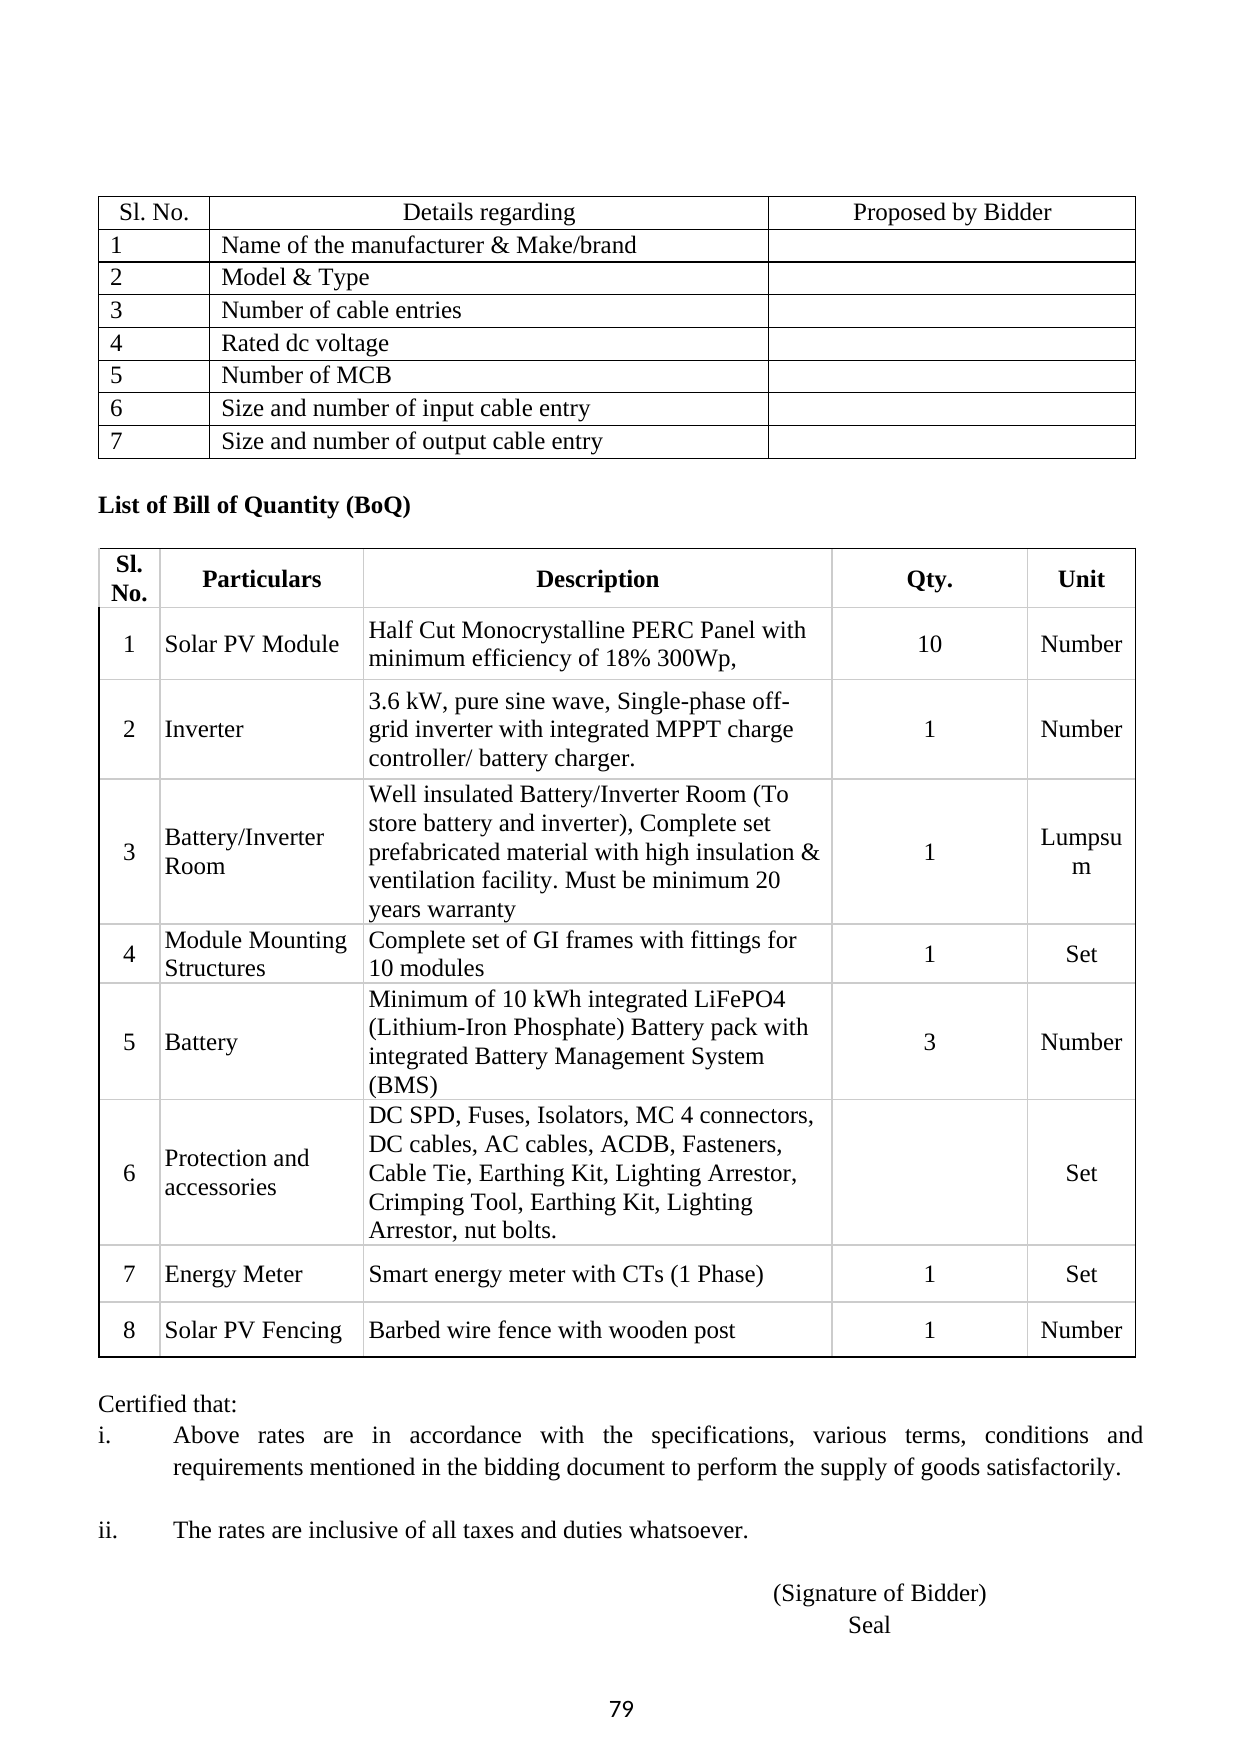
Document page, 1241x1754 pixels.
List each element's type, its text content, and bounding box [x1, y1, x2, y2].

table_cell 10 [833, 608, 1027, 679]
table_cell 3 [99, 295, 209, 327]
table_header Proposed by Bidder [769, 197, 1135, 229]
table_cell [769, 230, 1135, 261]
table_cell 7 [100, 1246, 159, 1301]
table_cell Complete set of GI frames with fittings for 10 modules [364, 925, 831, 982]
table_cell Number of MCB [210, 361, 768, 392]
table_cell Solar PV Fencing [161, 1303, 363, 1356]
table_cell [833, 1100, 1027, 1244]
table_cell 4 [100, 925, 159, 982]
table_cell Protection and accessories [161, 1100, 363, 1244]
table_cell Barbed wire fence with wooden post [364, 1303, 831, 1356]
table_cell 3 [833, 984, 1027, 1099]
table_cell Lumpsum [1028, 780, 1135, 923]
table_cell Battery [161, 984, 363, 1099]
table_cell 5 [99, 361, 209, 392]
table_header Sl. No. [100, 549, 159, 607]
table_cell Number [1028, 1303, 1135, 1356]
table_cell [769, 295, 1135, 327]
table_cell 7 [99, 426, 209, 458]
table_cell Model & Type [210, 263, 768, 294]
table_cell Module Mounting Structures [161, 925, 363, 982]
table_cell [769, 361, 1135, 392]
table_cell 4 [99, 328, 209, 359]
table_cell [769, 328, 1135, 359]
table_cell Well insulated Battery/Inverter Room (To store battery and inverter), Complete set prefabricated material with high insulation & ventilation facility. Must be minimum 20 years warranty [364, 780, 831, 923]
table_cell 1 [833, 925, 1027, 982]
text List of Bill of Quantity (BoQ) [98, 490, 1144, 519]
table_cell 1 [833, 680, 1027, 778]
table_cell 3 [100, 780, 159, 923]
table_cell Size and number of output cable entry [210, 426, 768, 458]
text (Signature of Bidder) [698, 1578, 1144, 1607]
table_cell Number of cable entries [210, 295, 768, 327]
text ii. The rates are inclusive of all taxes and duties whatsoever. [98, 1515, 1144, 1544]
table_cell Solar PV Module [161, 608, 363, 679]
table_cell 2 [99, 263, 209, 294]
table_cell 6 [100, 1100, 159, 1244]
table_cell Inverter [161, 680, 363, 778]
table_cell 1 [833, 1246, 1027, 1301]
table_cell Number [1028, 984, 1135, 1099]
table_header Qty. [833, 549, 1027, 607]
table_cell Set [1028, 925, 1135, 982]
table_header Sl. No. [99, 197, 209, 229]
table_cell Set [1028, 1246, 1135, 1301]
table_cell Rated dc voltage [210, 328, 768, 359]
table_cell 1 [833, 780, 1027, 923]
table_cell [769, 426, 1135, 458]
table_cell Minimum of 10 kWh integrated LiFePO4 (Lithium-Iron Phosphate) Battery pack with integrated Battery Management System (BMS) [364, 984, 831, 1099]
table_cell 1 [833, 1303, 1027, 1356]
table_header Unit [1028, 549, 1135, 607]
table_cell 2 [100, 680, 159, 778]
table_cell Name of the manufacturer & Make/brand [210, 230, 768, 261]
table_cell 1 [100, 608, 159, 679]
table_cell [769, 263, 1135, 294]
table_cell [769, 393, 1135, 425]
table_header Description [364, 549, 831, 607]
table_cell Set [1028, 1100, 1135, 1244]
table_cell 1 [99, 230, 209, 261]
table_cell Energy Meter [161, 1246, 363, 1301]
table_cell Size and number of input cable entry [210, 393, 768, 425]
table_cell Half Cut Monocrystalline PERC Panel with minimum efficiency of 18% 300Wp, [364, 608, 831, 679]
text Certified that: [98, 1389, 1144, 1418]
table_cell Number [1028, 680, 1135, 778]
table_cell 5 [100, 984, 159, 1099]
table_cell 3.6 kW, pure sine wave, Single-phase off-grid inverter with integrated MPPT charge controller/ battery charger. [364, 680, 831, 778]
table_cell Number [1028, 608, 1135, 679]
text i. Above rates are in accordance with the specifications, various terms, conditions and requirements mentioned in the bidding document to perform the supply of goods satisfactorily. [98, 1421, 1144, 1481]
table_cell Smart energy meter with CTs (1 Phase) [364, 1246, 831, 1301]
table_cell Battery/Inverter Room [161, 780, 363, 923]
table_header Particulars [161, 549, 363, 607]
text Seal [773, 1610, 1144, 1639]
table_header Details regarding [210, 197, 768, 229]
table_cell DC SPD, Fuses, Isolators, MC 4 connectors, DC cables, AC cables, ACDB, Fasteners, Cable Tie, Earthing Kit, Lighting Arrestor, Crimping Tool, Earthing Kit, Lighting Arrestor, nut bolts. [364, 1100, 831, 1244]
table_cell 8 [100, 1303, 159, 1356]
table_cell 6 [99, 393, 209, 425]
